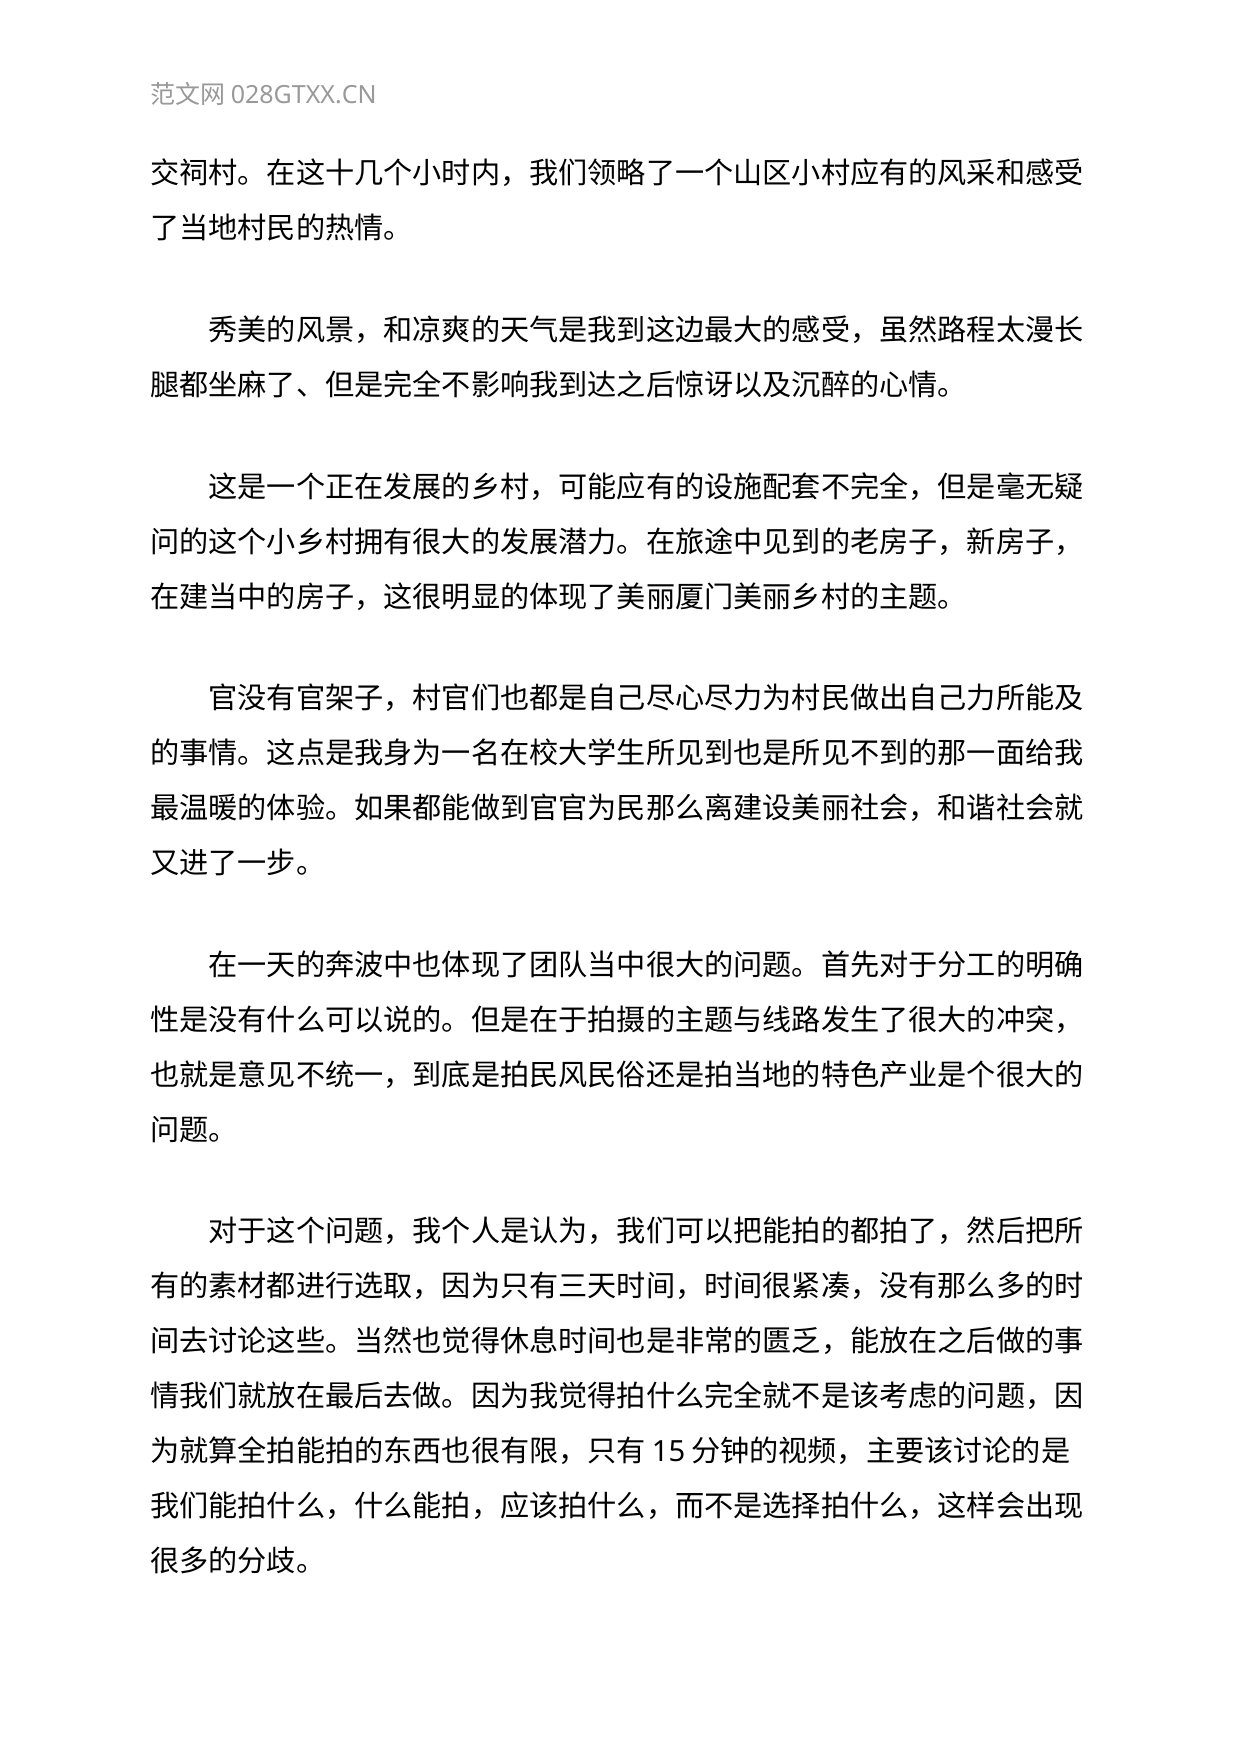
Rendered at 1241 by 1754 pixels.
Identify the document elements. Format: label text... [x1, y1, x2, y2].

text 对于这个问题，我个人是认为，我们可以把能拍的都拍了，然后把所有的素材都进行选取，因为只有三天时间，时间很紧凑，没有那么多的时间去讨论这些。当然也觉得休息时间也是非常的匮乏，能放在之后做的事情我们就放在最后去做。因为我觉得拍什么完全就不是该考虑的问题，因为就算全拍能拍的东西也很有限，只有15分钟的视频，主要该讨论的是我们能拍什么，什么能拍，应该拍什么，而不是选择拍什么，这样会出现很多的分歧。 [150, 1208, 1090, 1579]
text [150, 150, 1090, 247]
text 在一天的奔波中也体现了团队当中很大的问题。首先对于分工的明确性是没有什么可以说的。但是在于拍摄的主题与线路发生了很大的冲突，也就是意见不统一，到底是拍民风民俗还是拍当地的特色产业是个很大的问题。 [150, 941, 1090, 1148]
text 官没有官架子，村官们也都是自己尽心尽力为村民做出自己力所能及的事情。这点是我身为一名在校大学生所见到也是所见不到的那一面给我最温暖的体验。如果都能做到官官为民那么离建设美丽社会，和谐社会就又进了一步。 [150, 675, 1090, 882]
text 这是一个正在发展的乡村，可能应有的设施配套不完全，但是毫无疑问的这个小乡村拥有很大的发展潜力。在旅途中见到的老房子，新房子，在建当中的房子，这很明显的体现了美丽厦门美丽乡村的主题。 [150, 463, 1090, 615]
text 秀美的风景，和凉爽的天气是我到这边最大的感受，虽然路程太漫长腿都坐麻了、但是完全不影响我到达之后惊讶以及沉醉的心情。 [150, 307, 1090, 404]
